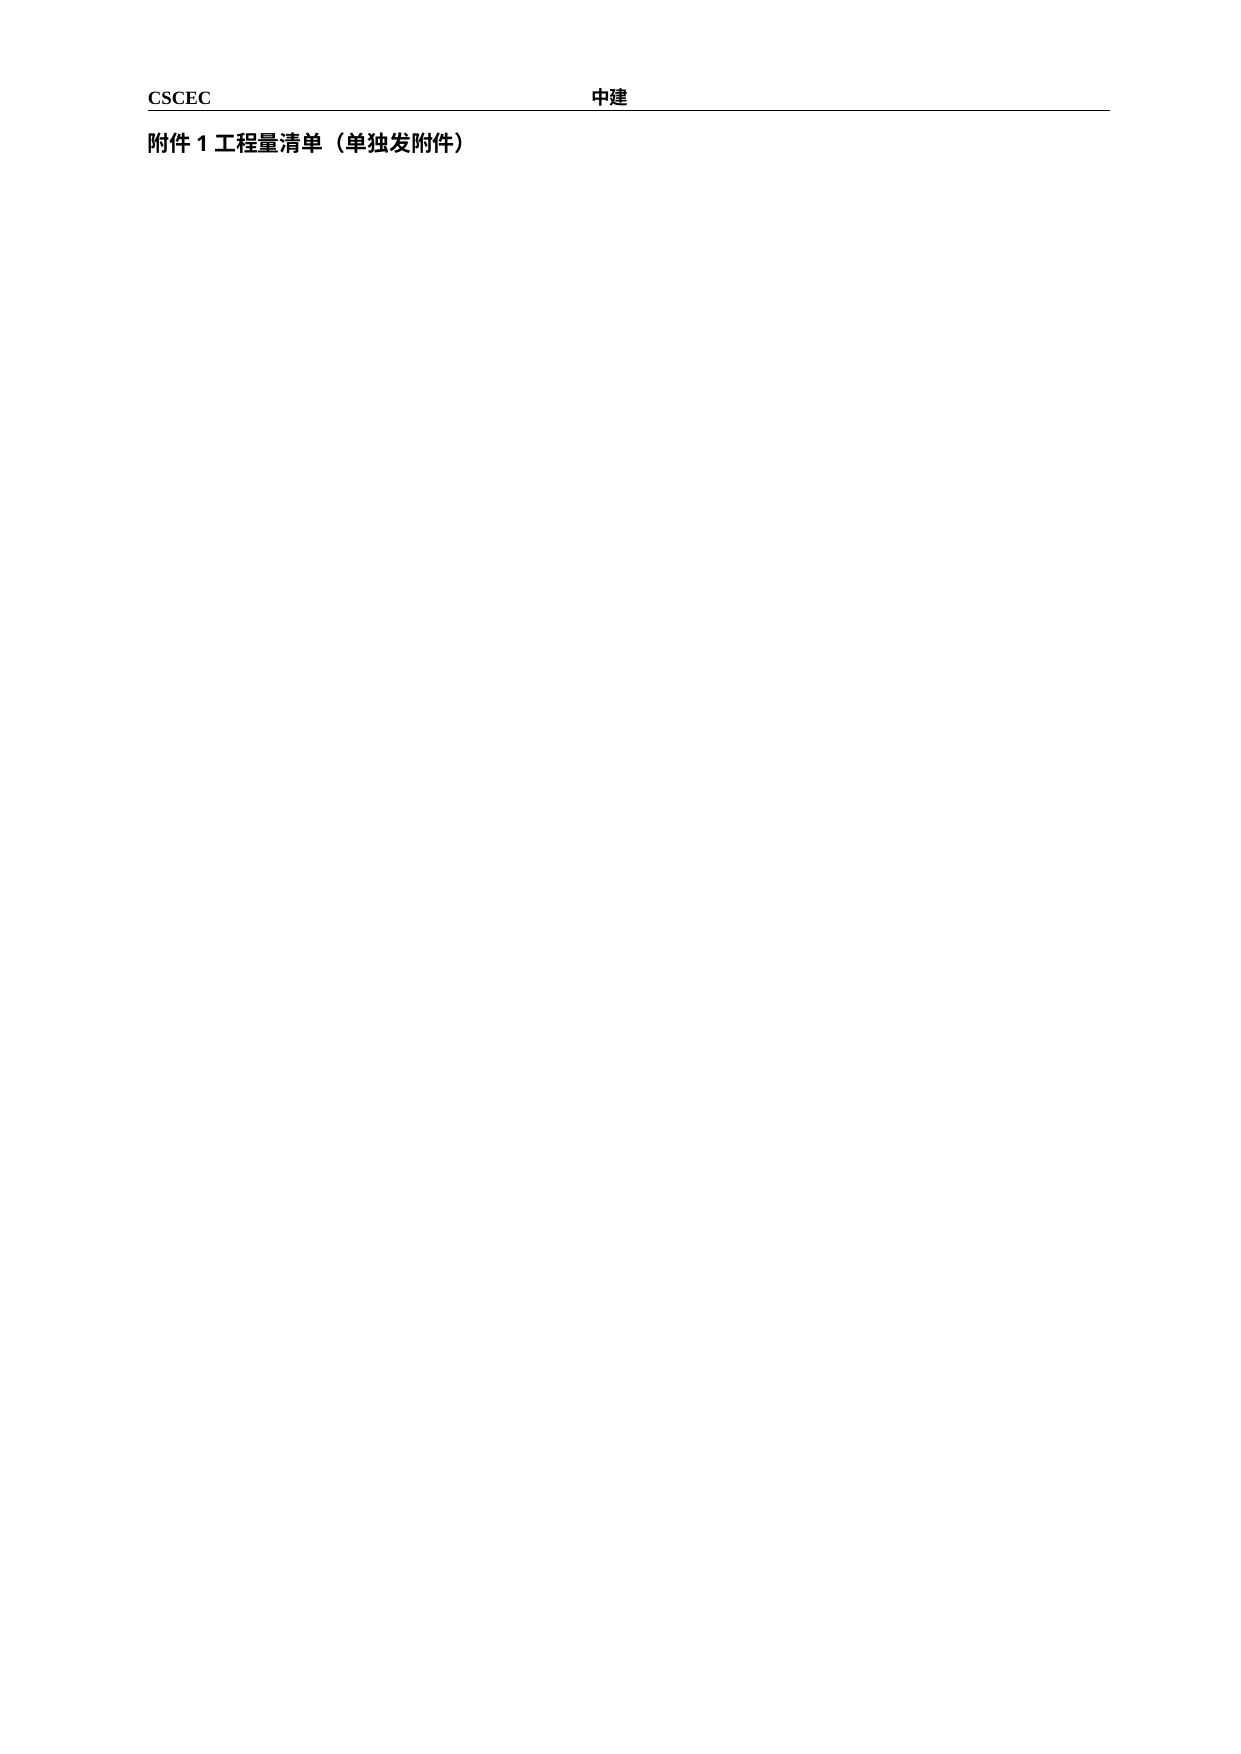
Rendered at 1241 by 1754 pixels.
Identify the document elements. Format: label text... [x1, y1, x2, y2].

text 附件1 工程量清单（单独发附件） [148, 118, 1110, 160]
